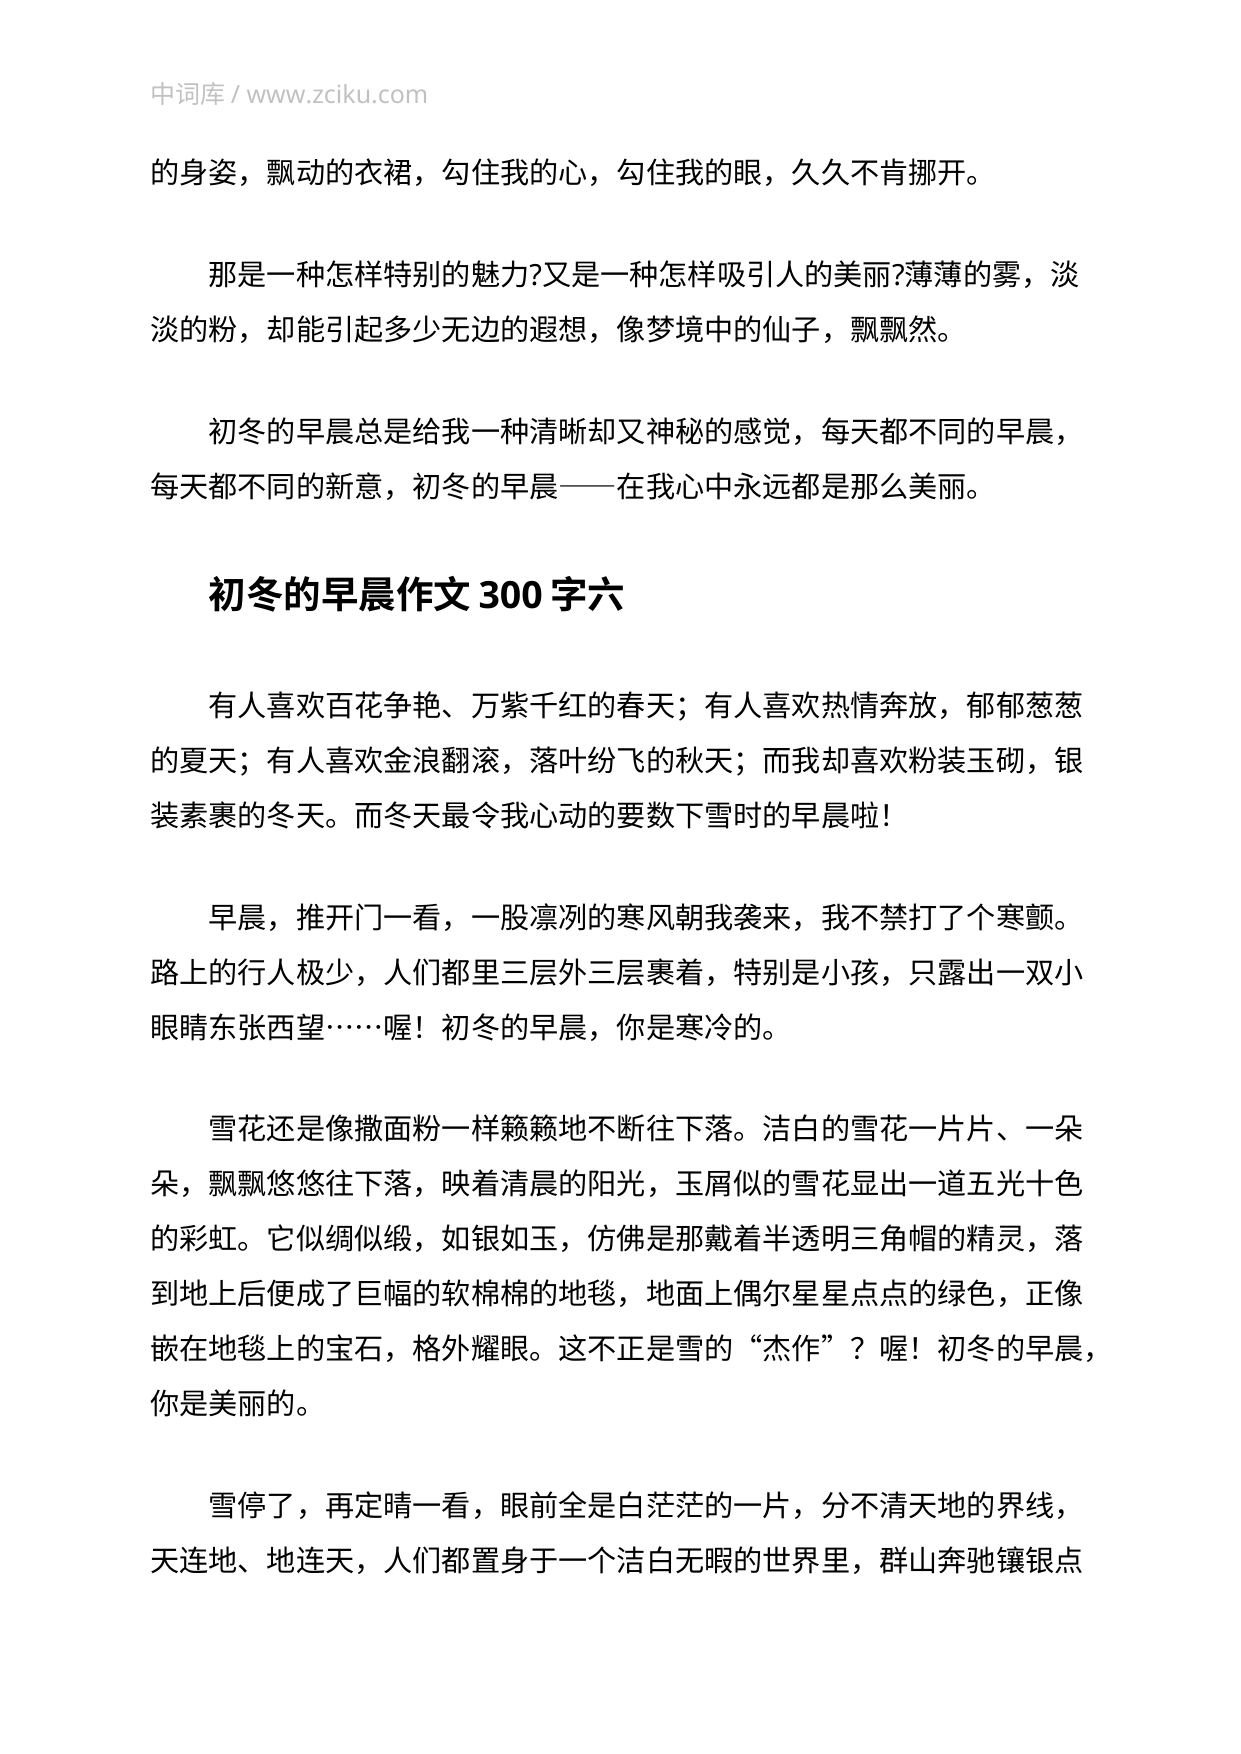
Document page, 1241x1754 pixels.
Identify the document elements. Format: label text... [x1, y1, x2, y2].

text 有人喜欢百花争艳、万紫千红的春天；有人喜欢热情奔放，郁郁葱葱的夏天；有人喜欢金浪翻滚，落叶纷飞的秋天；而我却喜欢粉装玉砌，银装素裹的冬天。而冬天最令我心动的要数下雪时的早晨啦！ [150, 683, 1090, 835]
text 那是一种怎样特别的魅力?又是一种怎样吸引人的美丽?薄薄的雾，淡淡的粉，却能引起多少无边的遐想，像梦境中的仙子，飘飘然。 [150, 252, 1090, 349]
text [150, 1482, 1090, 1579]
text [150, 150, 1090, 192]
text 雪花还是像撒面粉一样籁籁地不断往下落。洁白的雪花一片片、一朵朵，飘飘悠悠往下落，映着清晨的阳光，玉屑似的雪花显出一道五光十色的彩虹。它似绸似缎，如银如玉，仿佛是那戴着半透明三角帽的精灵，落到地上后便成了巨幅的软棉棉的地毯，地面上偶尔星星点点的绿色，正像嵌在地毯上的宝石，格外耀眼。这不正是雪的“杰作”？喔！初冬的早晨，你是美丽的。 [150, 1106, 1090, 1423]
text 初冬的早晨总是给我一种清晰却又神秘的感觉，每天都不同的早晨，每天都不同的新意，初冬的早晨——在我心中永远都是那么美丽。 [150, 408, 1090, 506]
text 初冬的早晨作文300字六 [150, 565, 1090, 620]
text 早晨，推开门一看，一股凛冽的寒风朝我袭来，我不禁打了个寒颤。路上的行人极少，人们都里三层外三层裹着，特别是小孩，只露出一双小眼睛东张西望……喔！初冬的早晨，你是寒冷的。 [150, 894, 1090, 1046]
